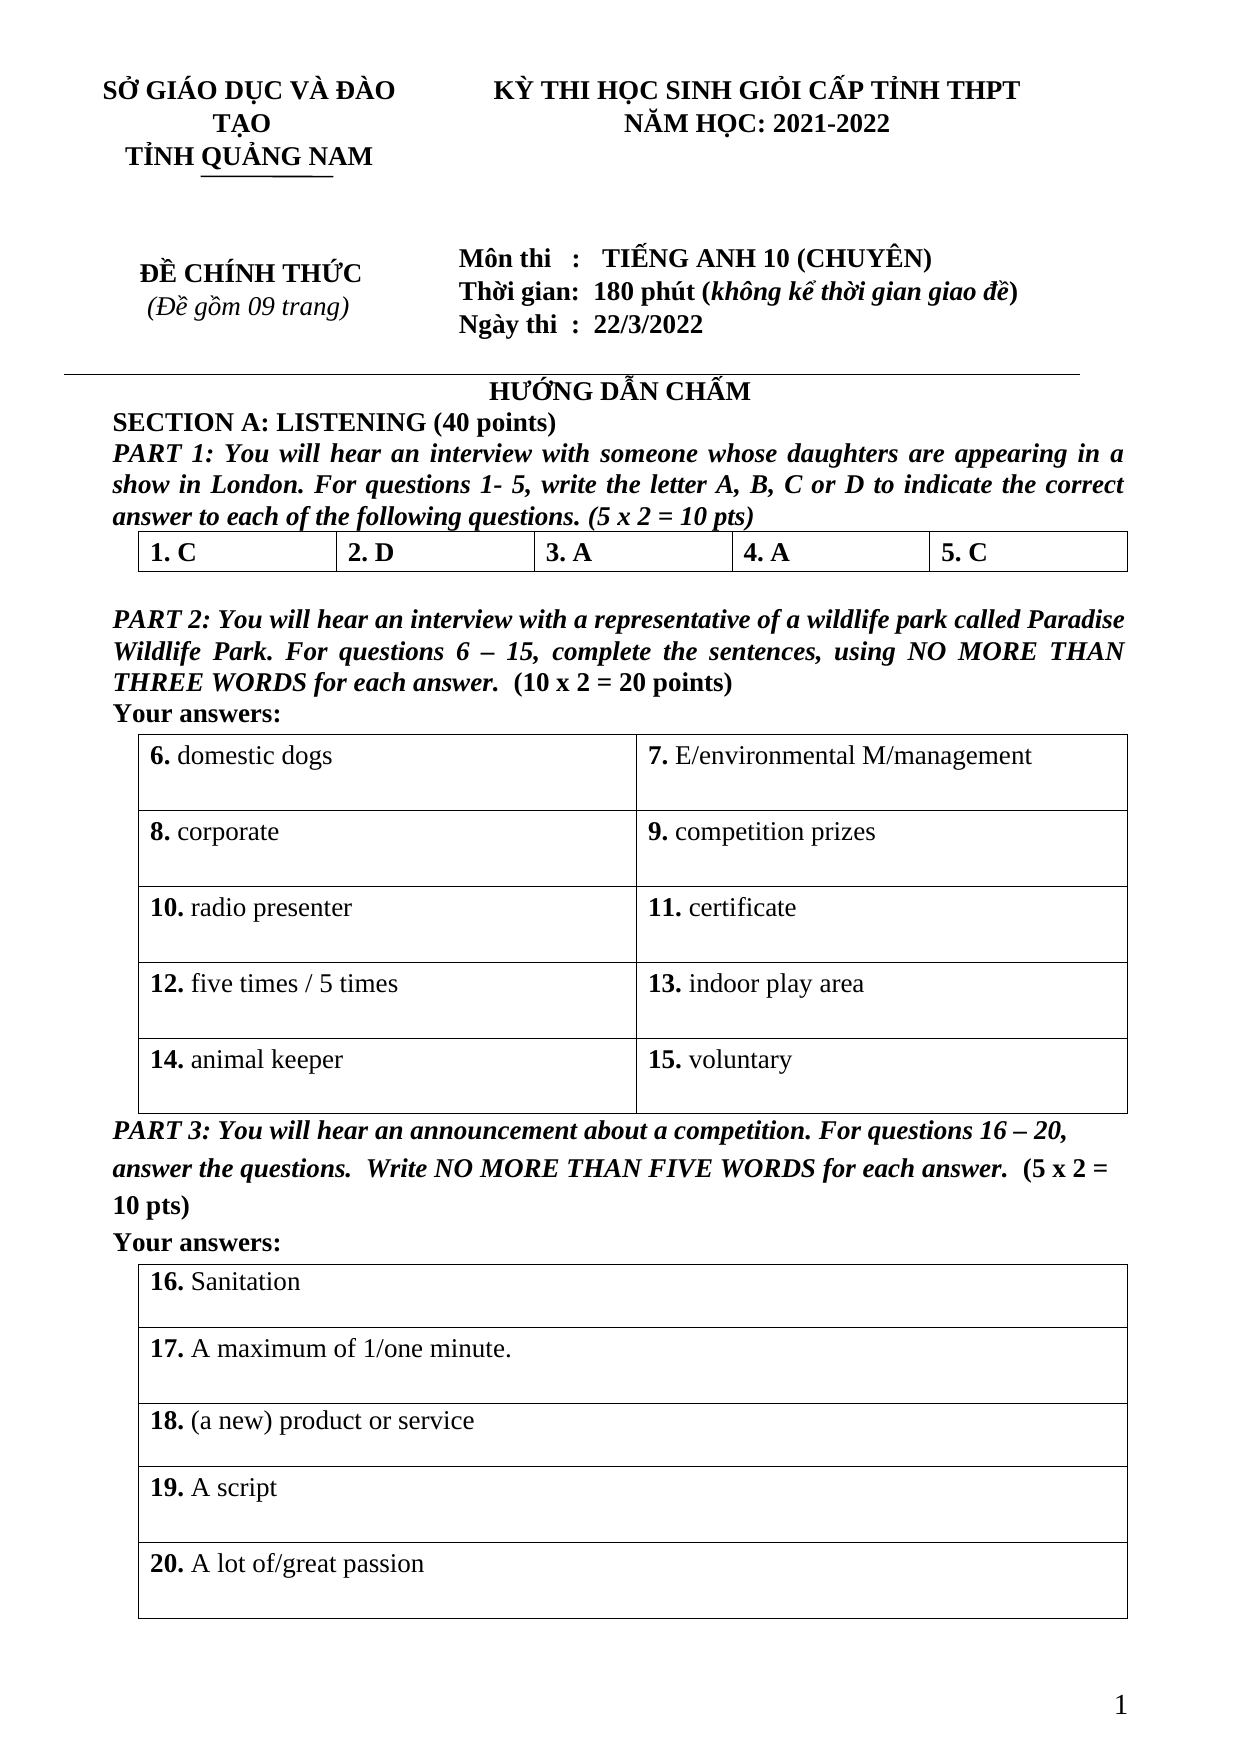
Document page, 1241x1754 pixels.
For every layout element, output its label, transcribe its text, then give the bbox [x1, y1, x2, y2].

text Your answers: [112, 697, 1128, 728]
table_header 1. C [139, 532, 336, 571]
table_header 16. Sanitation [139, 1265, 1127, 1327]
table_header 5. C [930, 532, 1127, 571]
table_cell 18. (a new) product or service [139, 1404, 1127, 1466]
table_cell 9. competition prizes [637, 811, 1127, 886]
table_header 4. A [733, 532, 929, 571]
text HƯỚNG DẪN CHẤM [112, 375, 1128, 406]
text PART 1: You will hear an interview with someone whose daughters are appearing in a show in London. For questions 1- 5, write the letter A, B, C or D to indicate the correct answer to each of the following questions. (5 x 2 = 10 pts) [112, 437, 1128, 531]
table_header KỲ THI HỌC SINH GIỎI CẤP TỈNH THPT NĂM HỌC: 2021-2022 [434, 74, 1080, 207]
table_header 6. domestic dogs [139, 735, 636, 810]
table_cell Môn thi : TIẾNG ANH 10 (CHUYÊN) Thời gian: 180 phút (không kể thời gian giao đề) Ngày thi : 22/3/2022 [434, 207, 1080, 374]
table_cell ĐỀ CHÍNH THỨC (Đề gồm 09 trang) [64, 207, 434, 374]
table_header SỞ GIÁO DỤC VÀ ĐÀO TẠO TỈNH QUẢNG NAM [64, 74, 434, 207]
table_header 7. E/environmental M/management [637, 735, 1127, 810]
table_cell 11. certificate [637, 887, 1127, 962]
table_cell 20. A lot of/great passion [139, 1543, 1127, 1618]
table_cell 8. corporate [139, 811, 636, 886]
table_cell 13. indoor play area [637, 963, 1127, 1037]
table_cell 17. A maximum of 1/one minute. [139, 1328, 1127, 1403]
table_header 2. D [337, 532, 534, 571]
table_cell 14. animal keeper [139, 1039, 636, 1113]
table_cell 12. five times / 5 times [139, 963, 636, 1037]
table_cell 10. radio presenter [139, 887, 636, 962]
table_header 3. A [535, 532, 732, 571]
table_cell 19. A script [139, 1467, 1127, 1542]
table_cell 15. voluntary [637, 1039, 1127, 1113]
text Your answers: [112, 1226, 1128, 1257]
text PART 3: You will hear an announcement about a competition. For questions 16 – 20, answer the questions. Write NO MORE THAN FIVE WORDS for each answer. (5 x 2 = 10 pts) [112, 1114, 1128, 1220]
text PART 2: You will hear an interview with a representative of a wildlife park called Paradise Wildlife Park. For questions 6 – 15, complete the sentences, using NO MORE THAN THREE WORDS for each answer. (10 x 2 = 20 points) [112, 603, 1128, 697]
text SECTION A: LISTENING (40 points) [112, 406, 1128, 437]
